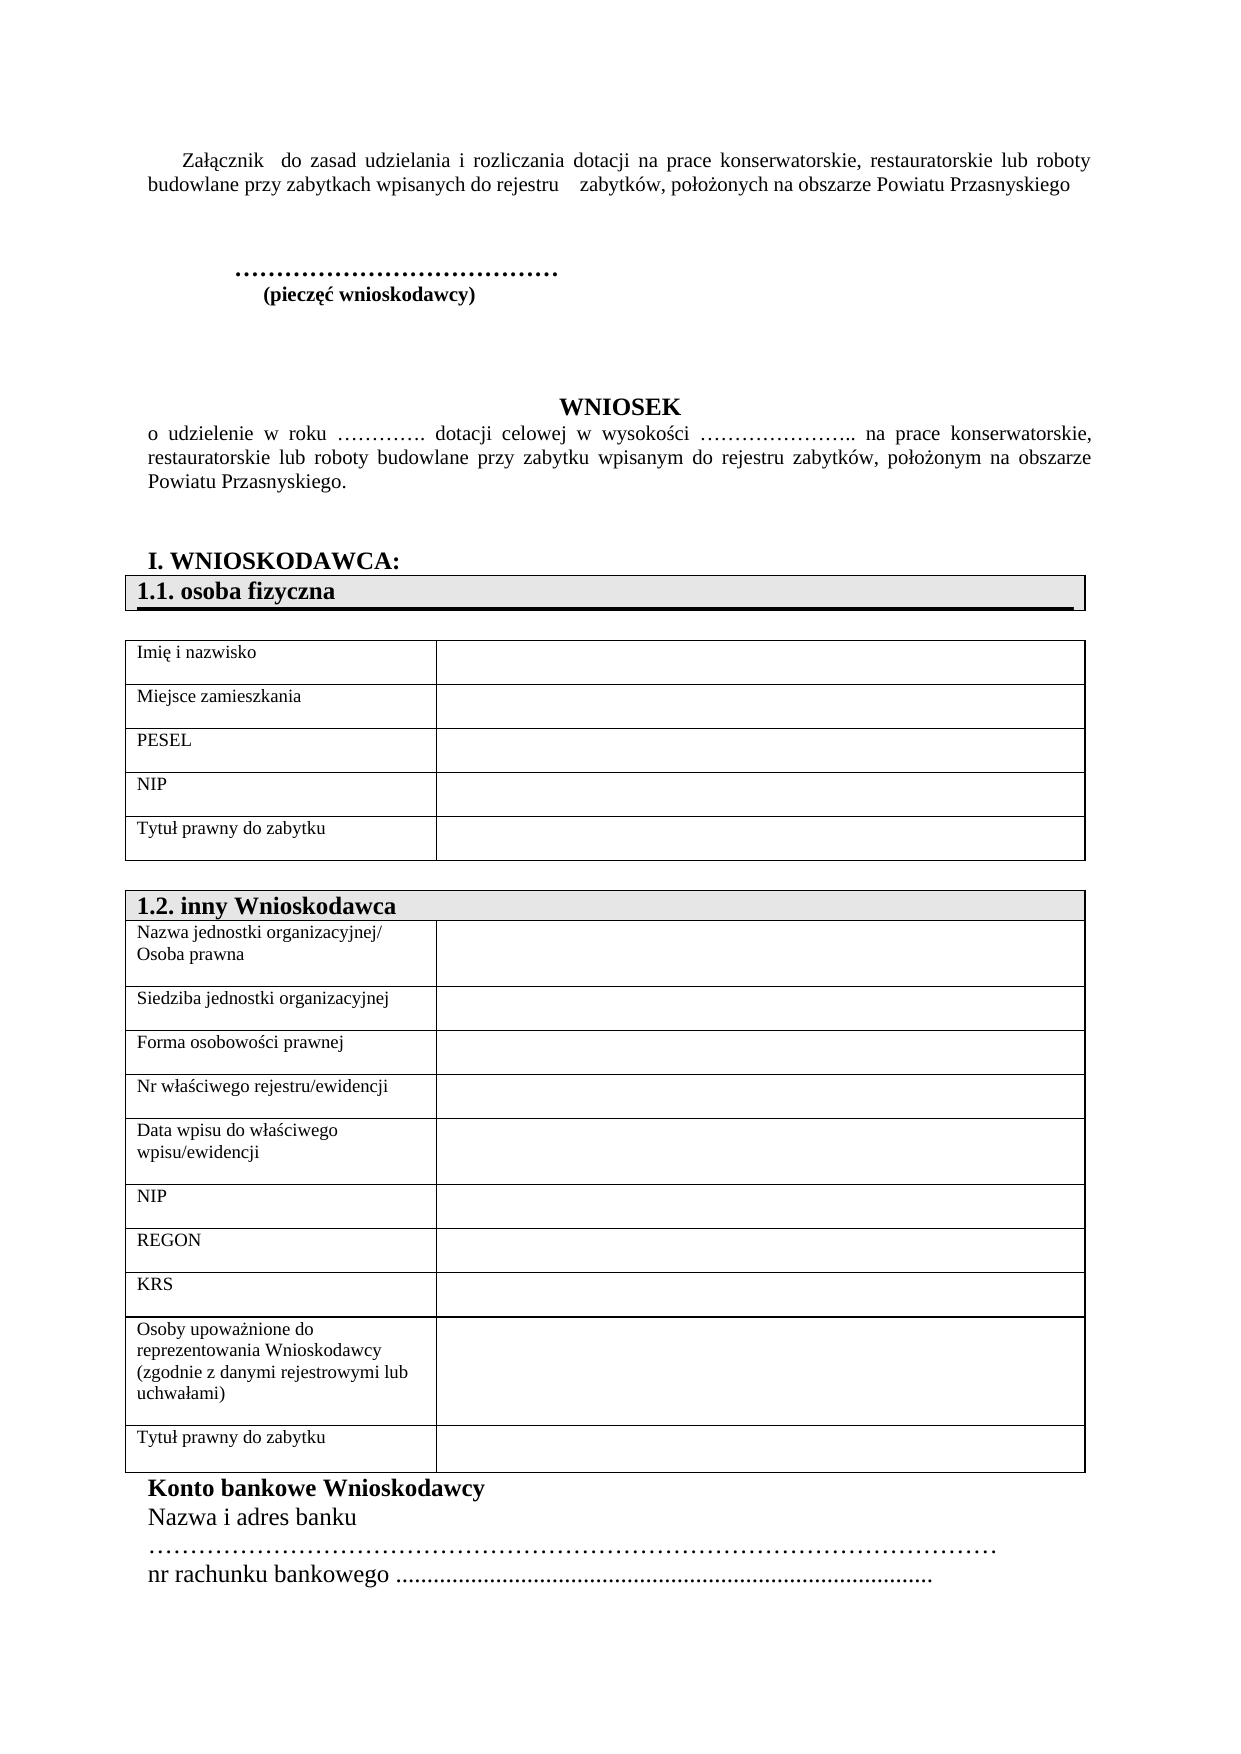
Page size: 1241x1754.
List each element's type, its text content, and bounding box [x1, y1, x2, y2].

table_cell [437, 685, 1084, 728]
text Nazwa i adres banku ………………………………………………………………………………………… [148, 1502, 1093, 1559]
table_cell Nazwa jednostki organizacyjnej/ Osoba prawna [126, 921, 436, 986]
table_cell Forma osobowości prawnej [126, 1031, 436, 1074]
table_header [437, 641, 1084, 684]
text WNIOSEK [148, 392, 1093, 421]
table_cell [437, 1318, 1084, 1425]
table_cell KRS [126, 1273, 436, 1316]
table_header 1.2. inny Wnioskodawca [126, 891, 1084, 920]
table_cell [437, 1273, 1084, 1316]
table_cell NIP [126, 1185, 436, 1228]
table_cell [437, 773, 1084, 816]
text o udzielenie w roku …………. dotacji celowej w wysokości ………………….. na prace konserwatorskie, restauratorskie lub roboty budowlane przy zabytku wpisanym do rejestru zabytków, położonym na obszarze Powiatu Przasnyskiego. [148, 421, 1093, 493]
table_cell PESEL [126, 729, 436, 772]
table_cell Data wpisu do właściwego wpisu/ewidencji [126, 1119, 436, 1184]
table_cell [437, 1031, 1084, 1074]
table_cell NIP [126, 773, 436, 816]
table_cell [437, 1075, 1084, 1118]
table_cell Tytuł prawny do zabytku [126, 1426, 436, 1472]
table_cell Siedziba jednostki organizacyjnej [126, 987, 436, 1030]
table_cell Miejsce zamieszkania [126, 685, 436, 728]
table_cell [437, 921, 1084, 986]
table_header 1.1. osoba fizyczna [126, 576, 1084, 610]
text nr rachunku bankowego ...................................................................................... [148, 1559, 1093, 1588]
table_cell Nr właściwego rejestru/ewidencji [126, 1075, 436, 1118]
table_cell Osoby upoważnione do reprezentowania Wnioskodawcy (zgodnie z danymi rejestrowymi lub uchwałami) [126, 1318, 436, 1425]
table_cell [437, 1185, 1084, 1228]
text (pieczęć wnioskodawcy) [148, 282, 1093, 306]
text I. WNIOSKODAWCA: [148, 546, 1093, 575]
table_cell [437, 729, 1084, 772]
table_cell REGON [126, 1229, 436, 1272]
table_cell [437, 1229, 1084, 1272]
table_header Imię i nazwisko [126, 641, 436, 684]
table_cell Tytuł prawny do zabytku [126, 817, 436, 860]
text ………………………………… [148, 253, 1093, 282]
table_cell [437, 987, 1084, 1030]
table_cell [437, 817, 1084, 860]
table_cell [437, 1426, 1084, 1472]
text Załącznik do zasad udzielania i rozliczania dotacji na prace konserwatorskie, restauratorskie lub roboty budowlane przy zabytkach wpisanych do rejestru zabytków, położonych na obszarze Powiatu Przasnyskiego [148, 148, 1093, 196]
text Konto bankowe Wnioskodawcy [148, 1473, 1093, 1502]
table_cell [437, 1119, 1084, 1184]
